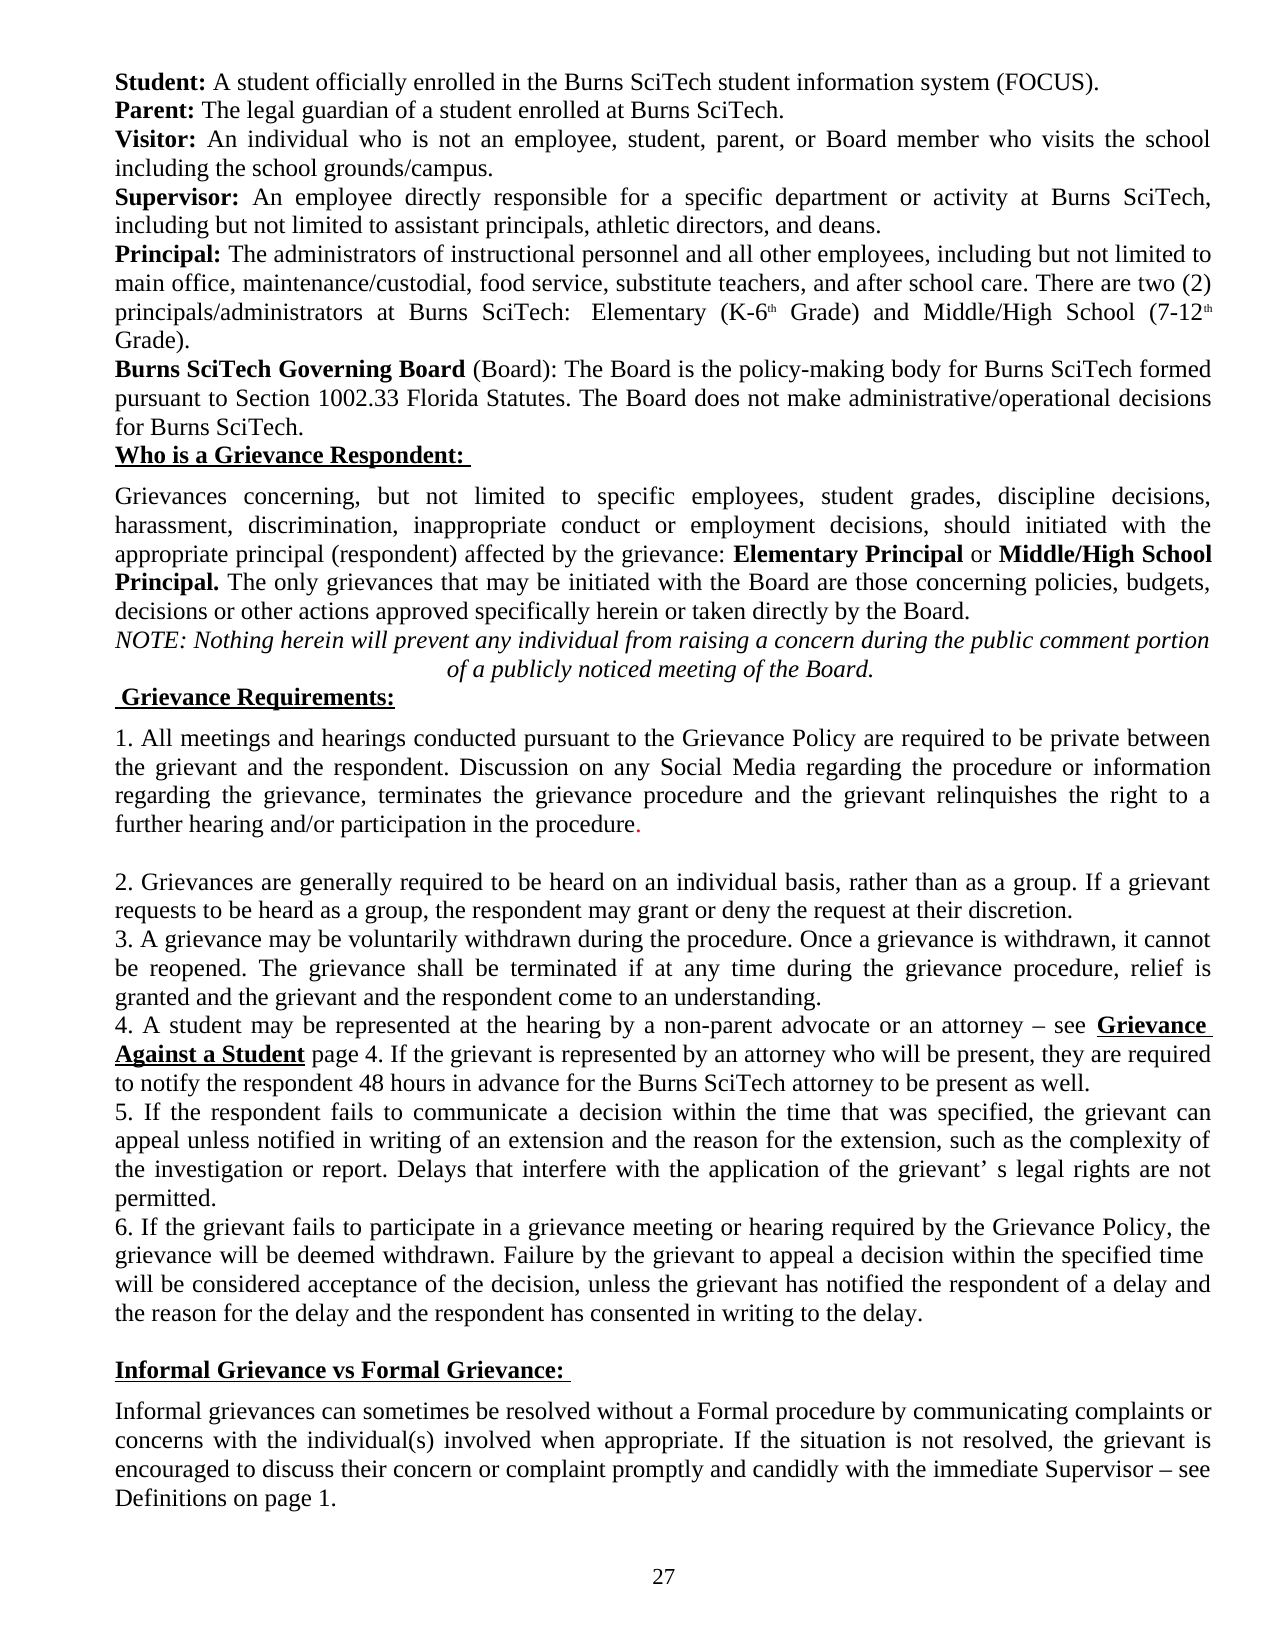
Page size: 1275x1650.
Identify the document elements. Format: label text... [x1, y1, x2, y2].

text Visitor: An individual who is not an employee, student, parent, or Board member who visits the school including the school grounds/campus. [114, 124, 1212, 182]
text Burns SciTech Governing Board (Board): The Board is the policy-making body for Burns SciTech formed pursuant to Section 1002.33 Florida Statutes. The Board does not make administrative/operational decisions for Burns SciTech. [114, 354, 1212, 440]
text 4. A student may be represented at the hearing by a non-parent advocate or an attorney – see Grievance Against a Student page 4. If the grievant is represented by an attorney who will be present, they are required to notify the respondent 48 hours in advance for the Burns SciTech attorney to be present as well. [114, 1011, 1212, 1097]
text 6. If the grievant fails to participate in a grievance meeting or hearing required by the Grievance Policy, the grievance will be deemed withdrawn. Failure by the grievant to appeal a decision within the specified time will be considered acceptance of the decision, unless the grievant has notified the respondent of a delay and the reason for the delay and the respondent has consented in writing to the delay. [114, 1212, 1212, 1327]
text 2. Grievances are generally required to be heard on an individual basis, rather than as a group. If a grievant requests to be heard as a group, the respondent may grant or deny the request at their discretion. [114, 867, 1212, 924]
text Supervisor: An employee directly responsible for a specific department or activity at Burns SciTech, including but not limited to assistant principals, athletic directors, and deans. [114, 182, 1212, 239]
text Principal: The administrators of instructional personnel and all other employees, including but not limited to main office, maintenance/custodial, food service, substitute teachers, and after school care. There are two (2) principals/administrators at Burns SciTech: Elementary (K-6th Grade) and Middle/High School (7-12th Grade). [114, 239, 1212, 354]
text Parent: The legal guardian of a student enrolled at Burns SciTech. [114, 95, 1212, 124]
text Informal grievances can sometimes be resolved without a Formal procedure by communicating complaints or concerns with the individual(s) involved when appropriate. If the situation is not resolved, the grievant is encouraged to discuss their concern or complaint promptly and candidly with the immediate Supervisor – see Definitions on page 1. [114, 1396, 1212, 1511]
text 3. A grievance may be voluntarily withdrawn during the procedure. Once a grievance is withdrawn, it cannot be reopened. The grievance shall be terminated if at any time during the grievance procedure, relief is granted and the grievant and the respondent come to an understanding. [114, 924, 1212, 1011]
text Grievance Requirements: [114, 682, 1212, 711]
text NOTE: Nothing herein will prevent any individual from raising a concern during the public comment portion of a publicly noticed meeting of the Board. [114, 625, 1212, 682]
text 5. If the respondent fails to communicate a decision within the time that was specified, the grievant can appeal unless notified in writing of an extension and the reason for the extension, such as the complexity of the investigation or report. Delays that interfere with the application of the grievant’ s legal rights are not permitted. [114, 1097, 1212, 1212]
text 1. All meetings and hearings conducted pursuant to the Grievance Policy are required to be private between the grievant and the respondent. Discussion on any Social Media regarding the procedure or information regarding the grievance, terminates the grievance procedure and the grievant relinquishes the right to a further hearing and/or participation in the procedure. [114, 723, 1212, 838]
text Informal Grievance vs Formal Grievance: [114, 1356, 1212, 1384]
text Student: A student officially enrolled in the Burns SciTech student information system (FOCUS). [114, 67, 1212, 95]
text Grievances concerning, but not limited to specific employees, student grades, discipline decisions, harassment, discrimination, inappropriate conduct or employment decisions, should initiated with the appropriate principal (respondent) affected by the grievance: Elementary Principal or Middle/High School Principal. The only grievances that may be initiated with the Board are those concerning policies, budgets, decisions or other actions approved specifically herein or taken directly by the Board. [114, 481, 1212, 625]
text Who is a Grievance Respondent: [114, 440, 1212, 469]
